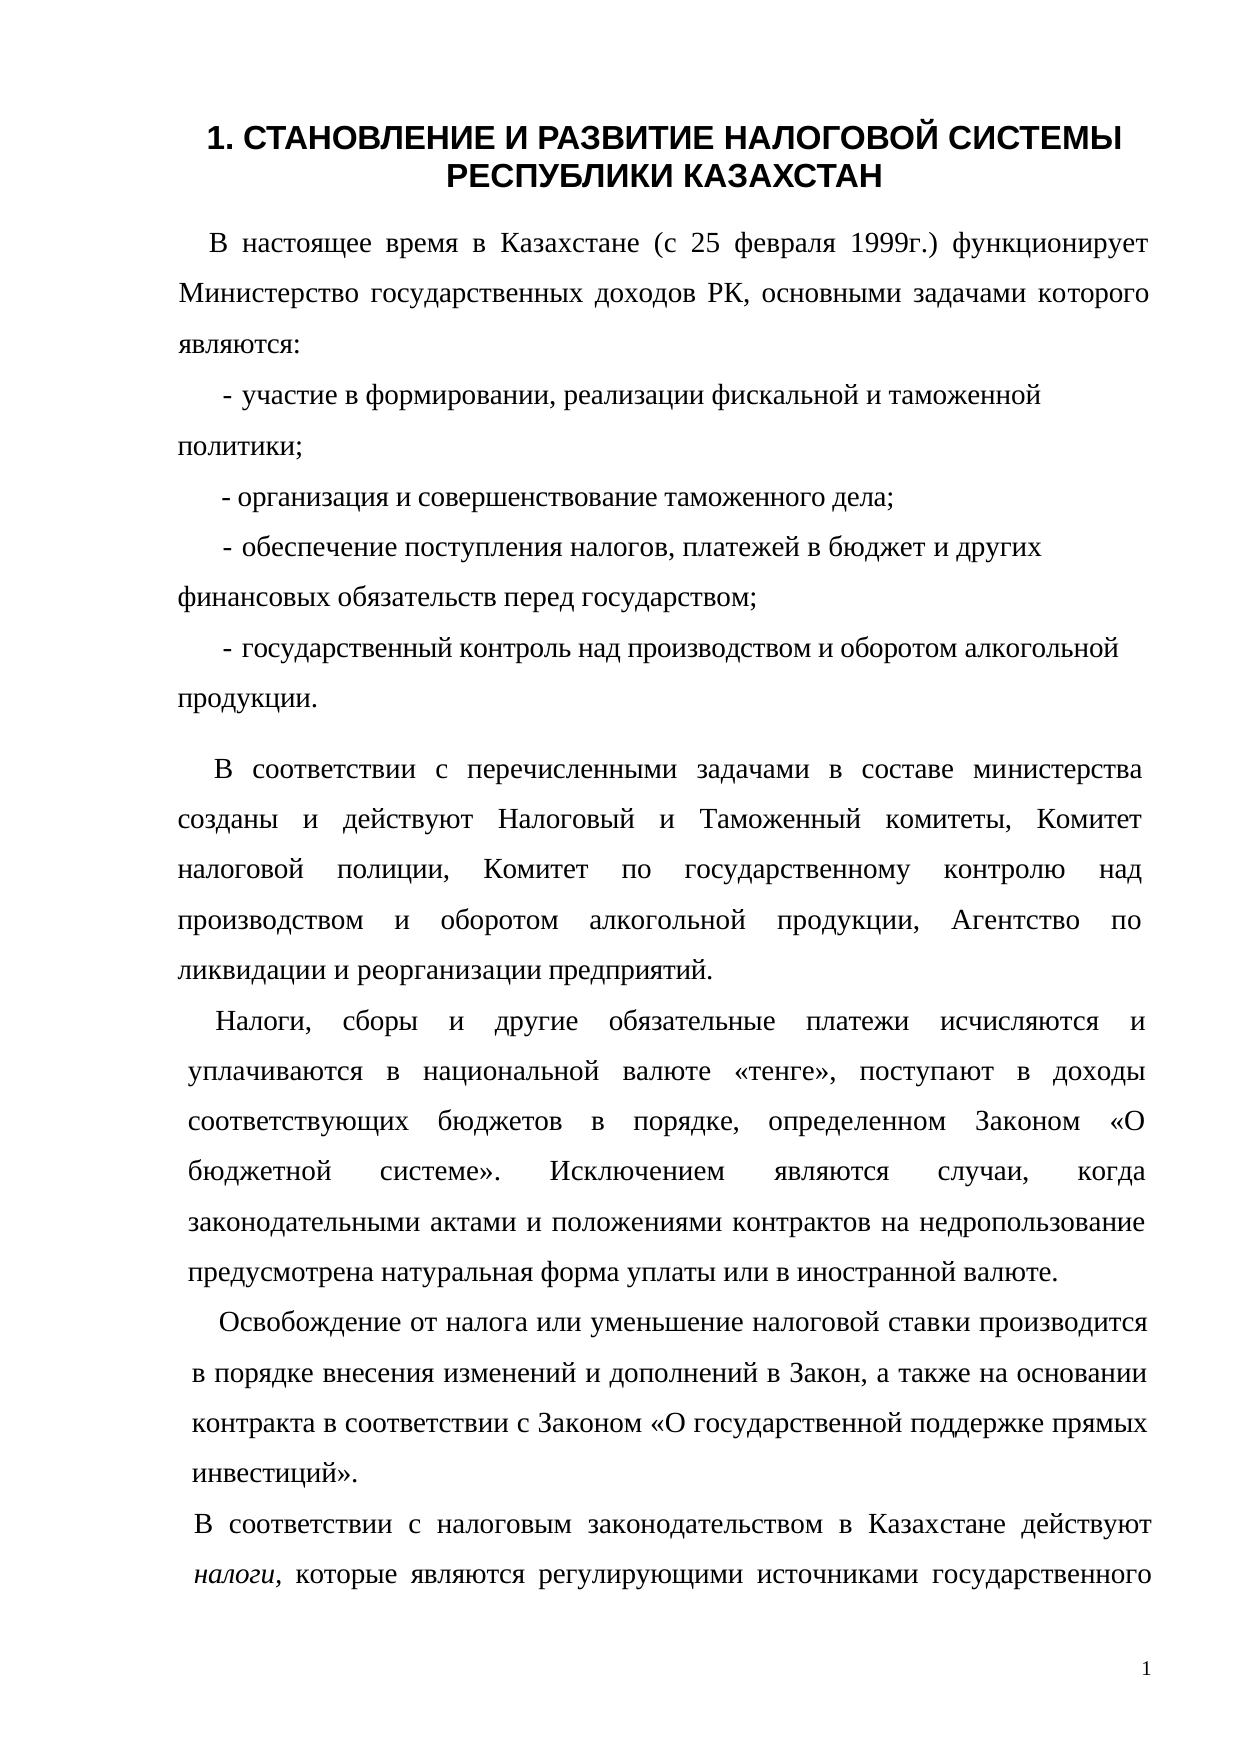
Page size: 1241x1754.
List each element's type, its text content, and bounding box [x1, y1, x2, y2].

text - участие в формировании, реализации фискальной и таможенной политики; [177, 377, 1152, 461]
list государственный контроль над производством и оборотом алкогольной продукции. [177, 630, 1152, 714]
text Освобождение от налога или уменьшение налоговой ставки производится в порядке внесения изменений и дополнений в Закон, а также на основании контракта в соответствии с Законом «О государственной поддержке прямых инвестиций». [192, 1304, 1148, 1489]
text В соответствии с перечисленными задачами в составе министерства созданы и действуют Налоговый и Таможенный комитеты, Комитет налоговой полиции, Комитет по государственному контролю над производством и оборотом алкогольной продукции, Агентство по ликвидации и реорганизации предприятий. [177, 751, 1142, 986]
text В настоящее время в Казахстане (с 25 февраля 1999г.) функционирует Министерство государственных доходов РК, основными задачами которого являются: [178, 225, 1149, 359]
list обеспечение поступления налогов, платежей в бюджет и других финансовых обязательств перед государством; [177, 529, 1152, 613]
text Налоги, сборы и другие обязательные платежи исчисляются и уплачиваются в национальной валюте «тенге», поступают в доходы соответствующих бюджетов в порядке, определенном Законом «О бюджетной системе». Исключением являются случаи, когда законодательными актами и положениями контрактов на недропользование предусмотрена натуральная форма уплаты или в иностранной валюте. [188, 1003, 1146, 1288]
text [194, 1506, 1152, 1589]
subtitle 1. СТАНОВЛЕНИЕ И РАЗВИТИЕ НАЛОГОВОЙ СИСТЕМЫ РЕСПУБЛИКИ КАЗАХСТАН [177, 118, 1152, 195]
text - организация и совершенствование таможенного дела; [221, 479, 1152, 512]
